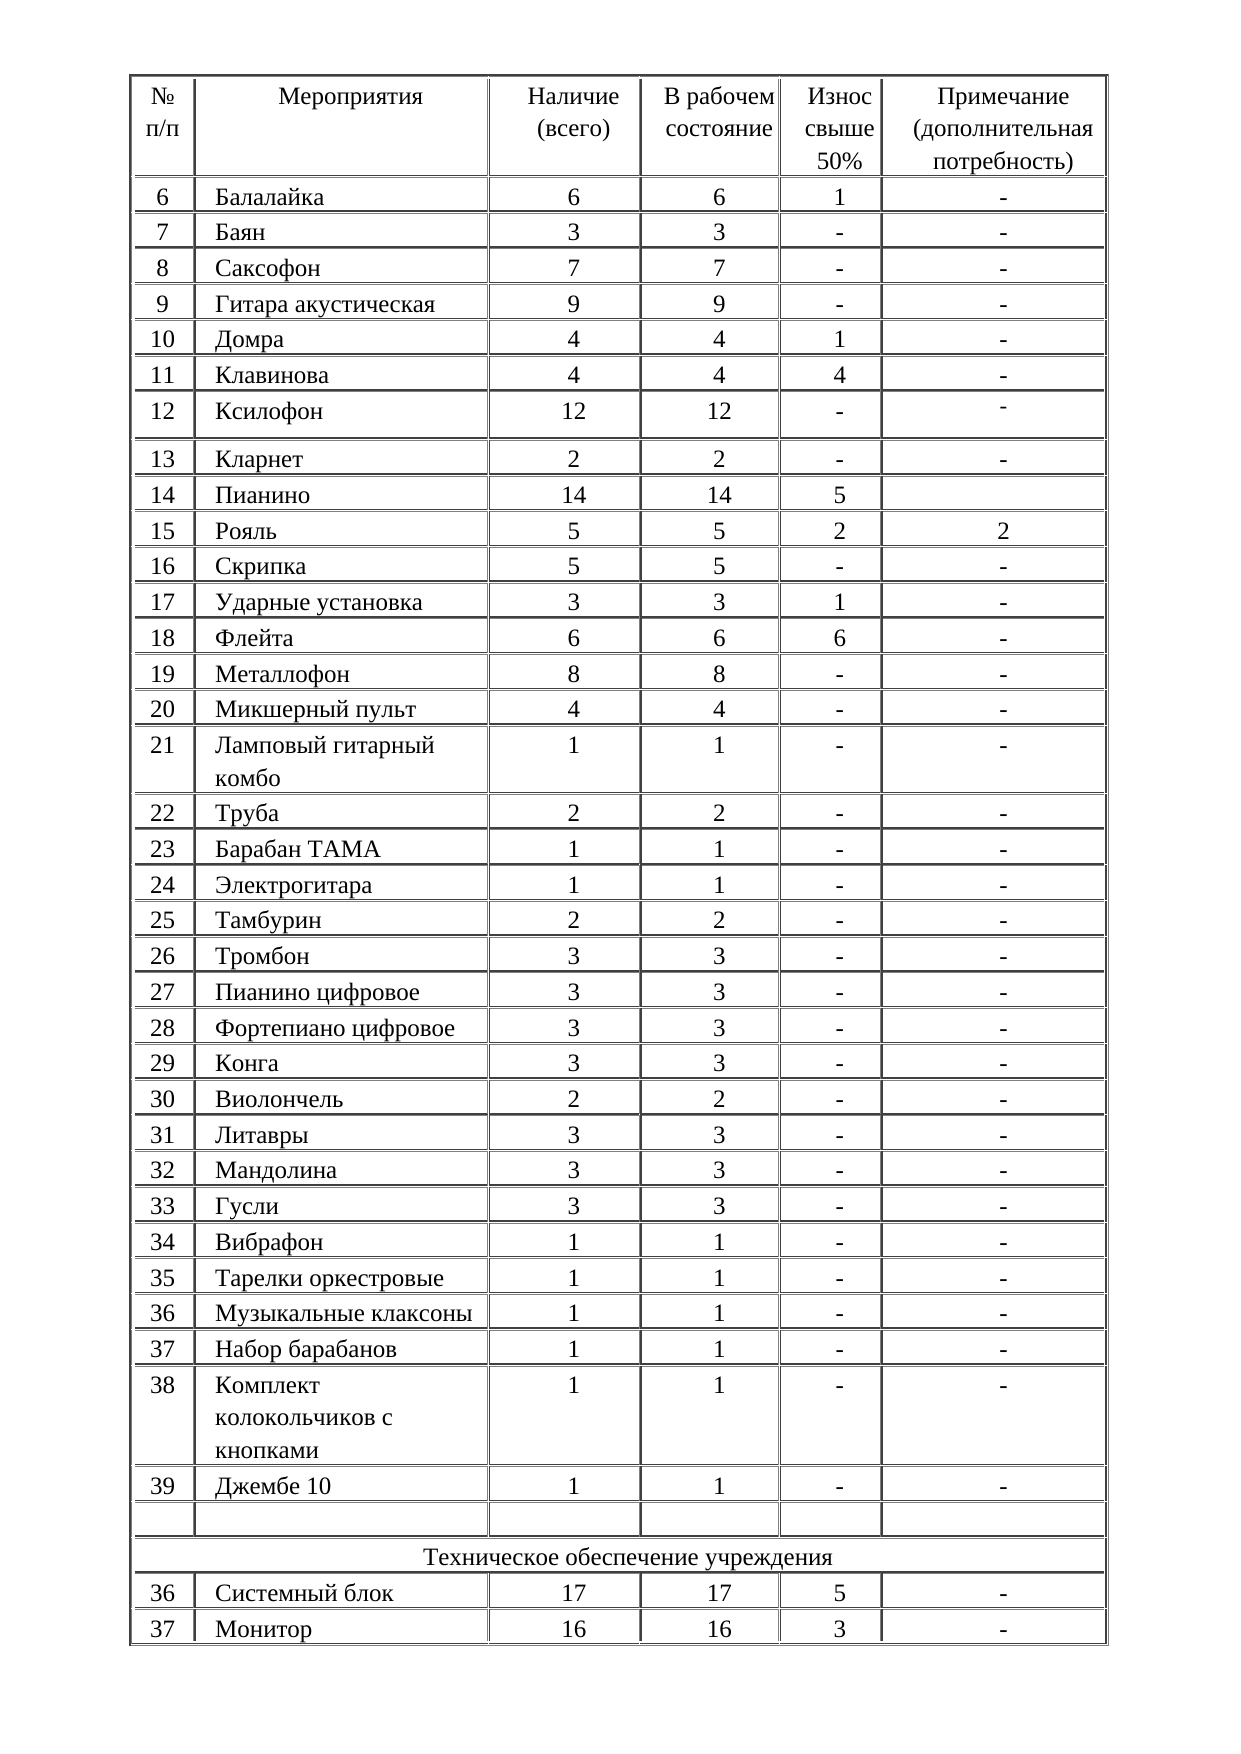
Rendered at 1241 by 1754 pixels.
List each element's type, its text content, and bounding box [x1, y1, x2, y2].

table_cell 35 [131, 1256, 194, 1292]
table_cell 1 [642, 1467, 778, 1499]
table_cell 17 [490, 1574, 639, 1607]
table_cell Техническое обеспечение учреждения [132, 1535, 1106, 1571]
table_cell 32 [131, 1149, 194, 1184]
table_cell - [781, 249, 880, 282]
table_cell - [883, 1220, 1106, 1256]
table_cell 2 [490, 902, 639, 934]
table_cell - [883, 970, 1105, 1006]
table_cell 2 [642, 1081, 778, 1113]
table_cell - [883, 1327, 1106, 1363]
table_cell [883, 473, 1106, 509]
table_cell - [883, 1041, 1106, 1077]
table_cell 6 [642, 619, 778, 652]
table_cell - [781, 1331, 880, 1363]
table_cell 3 [642, 973, 778, 1006]
table_cell 5 [490, 512, 639, 544]
table_cell 26 [132, 934, 193, 970]
table_cell Пианино [196, 477, 487, 509]
table_cell 25 [132, 899, 193, 934]
table_cell 1 [490, 830, 639, 863]
table_cell 2 [642, 795, 778, 827]
table_cell - [883, 688, 1106, 723]
table_cell 9 [642, 285, 778, 317]
table_cell - [781, 973, 880, 1006]
table_cell Монитор [194, 1610, 488, 1642]
table_cell Тромбон [196, 938, 487, 970]
table_cell 2 [490, 795, 639, 827]
table_cell 3 [642, 1116, 778, 1149]
table_cell 2 [490, 441, 639, 473]
table_cell - [781, 1467, 880, 1499]
table_cell 3 [642, 584, 778, 616]
table_cell 2 [490, 1081, 639, 1113]
table_cell 22 [132, 791, 193, 827]
table_cell 3 [490, 584, 639, 616]
table_cell Гитара акустическая [196, 285, 487, 317]
table_cell Клавинова [196, 357, 487, 389]
table_cell - [883, 389, 1105, 437]
table_cell 5 [642, 548, 778, 580]
table_cell 12 [132, 389, 193, 437]
table_cell - [781, 795, 880, 827]
table_cell Баян [196, 214, 487, 246]
table_cell 33 [132, 1184, 193, 1220]
table_cell Мандолина [196, 1152, 487, 1184]
table_cell - [781, 1116, 880, 1149]
table_cell 14 [642, 477, 778, 509]
table_header Мероприятия [194, 77, 488, 174]
table_cell - [883, 246, 1105, 282]
table_cell Флейта [196, 619, 487, 652]
table_cell - [781, 727, 880, 791]
table_cell 29 [132, 1041, 193, 1077]
table_cell Пианино цифровое [196, 973, 487, 1006]
table_cell 8 [642, 655, 778, 687]
table_cell 4 [490, 321, 639, 353]
table_cell Конга [196, 1045, 487, 1077]
table_cell 1 [642, 1367, 778, 1464]
table_cell 2 [642, 902, 778, 934]
table_cell 39 [131, 1464, 194, 1499]
table_cell 3 [642, 1152, 778, 1184]
table_cell - [781, 1367, 880, 1464]
table_cell - [781, 214, 880, 246]
table_cell 4 [490, 357, 639, 389]
table_cell - [881, 1256, 1107, 1292]
table_cell 1 [642, 1259, 778, 1292]
table_cell 1 [642, 830, 778, 863]
table_cell - [781, 548, 880, 580]
table_cell 12 [642, 392, 778, 437]
table_cell - [883, 175, 1106, 210]
table_cell 36 [132, 1571, 193, 1607]
table_cell 21 [132, 723, 193, 791]
table_cell 3 [490, 1188, 639, 1220]
table_cell Микшерный пульт [196, 691, 487, 723]
table_cell 1 [490, 727, 639, 791]
table_cell - [781, 1224, 880, 1256]
table_cell - [883, 1571, 1105, 1607]
table_cell 27 [132, 970, 193, 1006]
table_cell 1 [490, 1259, 639, 1292]
table_cell 30 [132, 1077, 193, 1113]
table_cell 3 [490, 1152, 639, 1184]
table_cell Рояль [196, 512, 487, 544]
table_cell [196, 1503, 487, 1535]
table_cell - [881, 1607, 1107, 1642]
table_cell 7 [490, 249, 639, 282]
table_header Наличие (всего) [489, 76, 640, 174]
table_cell - [883, 616, 1105, 652]
table_cell - [883, 934, 1106, 970]
table_cell 7 [642, 249, 778, 282]
table_cell 1 [642, 866, 778, 898]
table_cell 3 [490, 1009, 639, 1041]
table_cell - [883, 353, 1106, 389]
table_cell 17 [132, 580, 193, 616]
table_header Износ свыше 50% [780, 77, 881, 174]
table_cell 18 [132, 616, 193, 652]
table_cell 1 [642, 1295, 778, 1327]
table_cell - [781, 691, 880, 723]
table_cell 1 [781, 178, 880, 210]
table_cell - [781, 285, 880, 317]
table_cell [781, 1503, 880, 1535]
table_cell - [883, 580, 1106, 616]
table_cell Кларнет [196, 441, 487, 473]
table_cell [490, 1503, 639, 1535]
table_cell 20 [132, 688, 193, 723]
table_cell Джембе 10 [196, 1467, 487, 1499]
table_cell 14 [132, 473, 193, 509]
table_cell - [883, 318, 1106, 353]
table_cell 28 [131, 1006, 194, 1041]
table_cell 3 [642, 1188, 778, 1220]
table_cell Набор барабанов [196, 1331, 487, 1363]
table_cell Домра [196, 321, 487, 353]
table_cell Литавры [196, 1116, 487, 1149]
table_cell 38 [132, 1363, 193, 1464]
table_cell 1 [490, 1224, 639, 1256]
table_cell - [883, 791, 1106, 827]
table_cell Барабан ТАМА [196, 830, 487, 863]
table_cell 1 [642, 1224, 778, 1256]
table_cell 1 [642, 1331, 778, 1363]
table_cell - [781, 392, 880, 437]
table_cell 16 [132, 545, 193, 580]
table_cell 2 [781, 512, 880, 544]
table_cell Труба [196, 795, 487, 827]
table_cell - [883, 1077, 1106, 1113]
table_cell - [881, 1292, 1107, 1327]
table_header Примечание (дополнительная потребность) [881, 77, 1105, 174]
table_cell 6 [490, 619, 639, 652]
table_cell 4 [642, 691, 778, 723]
table_cell Фортепиано цифровое [196, 1009, 487, 1041]
table_cell Ламповый гитарный комбо [196, 727, 487, 791]
table_cell Тамбурин [196, 902, 487, 934]
table_cell 3 [490, 214, 639, 246]
table_cell 3 [642, 214, 778, 246]
table_cell - [881, 652, 1107, 687]
table_cell - [881, 1006, 1107, 1041]
table_cell 3 [490, 1116, 639, 1149]
table_cell 13 [132, 437, 193, 473]
table_cell - [781, 1009, 880, 1041]
table_cell 6 [132, 175, 193, 210]
table_cell 5 [490, 548, 639, 580]
table_cell 1 [490, 1467, 639, 1499]
table_cell Ксилофон [196, 392, 487, 437]
table_cell - [883, 437, 1106, 473]
table_cell 37 [132, 1327, 193, 1363]
table_header В рабочем состояние [640, 77, 779, 174]
table_cell - [883, 1184, 1106, 1220]
table_cell - [881, 1149, 1107, 1184]
table_cell Ударные установка [196, 584, 487, 616]
table_cell 5 [642, 512, 778, 544]
table_cell Виолончель [196, 1081, 487, 1113]
table_cell Гусли [196, 1188, 487, 1220]
table_cell - [883, 899, 1106, 934]
table_cell 34 [132, 1220, 193, 1256]
table_cell - [883, 1363, 1106, 1464]
table_cell 1 [490, 1331, 639, 1363]
table_cell 4 [490, 691, 639, 723]
table_cell 6 [490, 178, 639, 210]
table_cell - [781, 938, 880, 970]
table_cell [642, 1503, 778, 1535]
table_cell 4 [781, 357, 880, 389]
table_cell 4 [642, 321, 778, 353]
table_cell Тарелки оркестровые [196, 1259, 487, 1292]
table_cell [132, 1500, 193, 1535]
table_cell 9 [131, 282, 194, 317]
table_cell 1 [490, 866, 639, 898]
table_cell 8 [132, 246, 193, 282]
table_cell - [883, 827, 1105, 863]
table_cell 10 [132, 318, 193, 353]
table_cell 17 [642, 1574, 778, 1607]
table_cell 19 [131, 652, 194, 687]
table_cell 3 [642, 1009, 778, 1041]
table_cell 23 [132, 827, 193, 863]
table_cell Музыкальные клаксоны [196, 1295, 487, 1327]
table_cell - [781, 1259, 880, 1292]
table_cell 3 [490, 973, 639, 1006]
table_cell 8 [490, 655, 639, 687]
table_cell - [781, 1295, 880, 1327]
table_cell - [883, 545, 1106, 580]
table_cell 12 [490, 392, 639, 437]
table_cell 3 [642, 1045, 778, 1077]
table_cell - [781, 441, 880, 473]
table_cell 36 [131, 1292, 194, 1327]
table_cell 1 [490, 1295, 639, 1327]
table_cell 9 [490, 285, 639, 317]
table_cell - [881, 282, 1107, 317]
table_cell 3 [490, 1045, 639, 1077]
table_cell Системный блок [196, 1574, 487, 1607]
table_cell 4 [642, 357, 778, 389]
table_cell 1 [781, 584, 880, 616]
table_cell 14 [490, 477, 639, 509]
table_cell 24 [131, 863, 193, 898]
table_cell - [781, 830, 880, 863]
table_cell 2 [881, 509, 1107, 544]
table_cell 6 [642, 178, 778, 210]
table_cell 1 [490, 1367, 639, 1464]
table_cell Металлофон [196, 655, 487, 687]
table_header № п/п [132, 77, 194, 174]
table_cell 5 [781, 477, 880, 509]
table_cell - [781, 902, 880, 934]
table_cell 1 [781, 321, 880, 353]
table_cell - [781, 1188, 880, 1220]
table_cell 3 [642, 938, 778, 970]
table_cell 16 [489, 1610, 640, 1642]
table_cell Вибрафон [196, 1224, 487, 1256]
table_cell - [883, 723, 1106, 791]
table_cell Электрогитара [196, 866, 487, 898]
table_cell 31 [131, 1113, 193, 1149]
table_cell Балалайка [196, 178, 487, 210]
table_cell 1 [642, 727, 778, 791]
table_cell [883, 1500, 1106, 1535]
table_cell - [781, 1045, 880, 1077]
table_cell - [883, 210, 1106, 246]
table_cell Комплект колокольчиков с кнопками [196, 1367, 487, 1464]
table_cell - [781, 1152, 880, 1184]
table_cell 6 [781, 619, 880, 652]
table_cell - [781, 1081, 880, 1113]
table_cell 15 [131, 509, 194, 544]
table_cell 16 [640, 1610, 779, 1642]
table_cell 5 [781, 1574, 880, 1607]
table_cell 3 [490, 938, 639, 970]
table_cell - [781, 655, 880, 687]
table_cell - [881, 1464, 1107, 1499]
table_cell 3 [780, 1610, 881, 1642]
table_cell Саксофон [196, 249, 487, 282]
table_cell Скрипка [196, 548, 487, 580]
table_cell 37 [131, 1607, 194, 1642]
table_cell 11 [132, 353, 193, 389]
table_cell 2 [642, 441, 778, 473]
table_cell 7 [132, 210, 193, 246]
table_cell - [883, 1113, 1107, 1149]
table_cell - [883, 863, 1107, 898]
table_cell - [781, 866, 880, 898]
